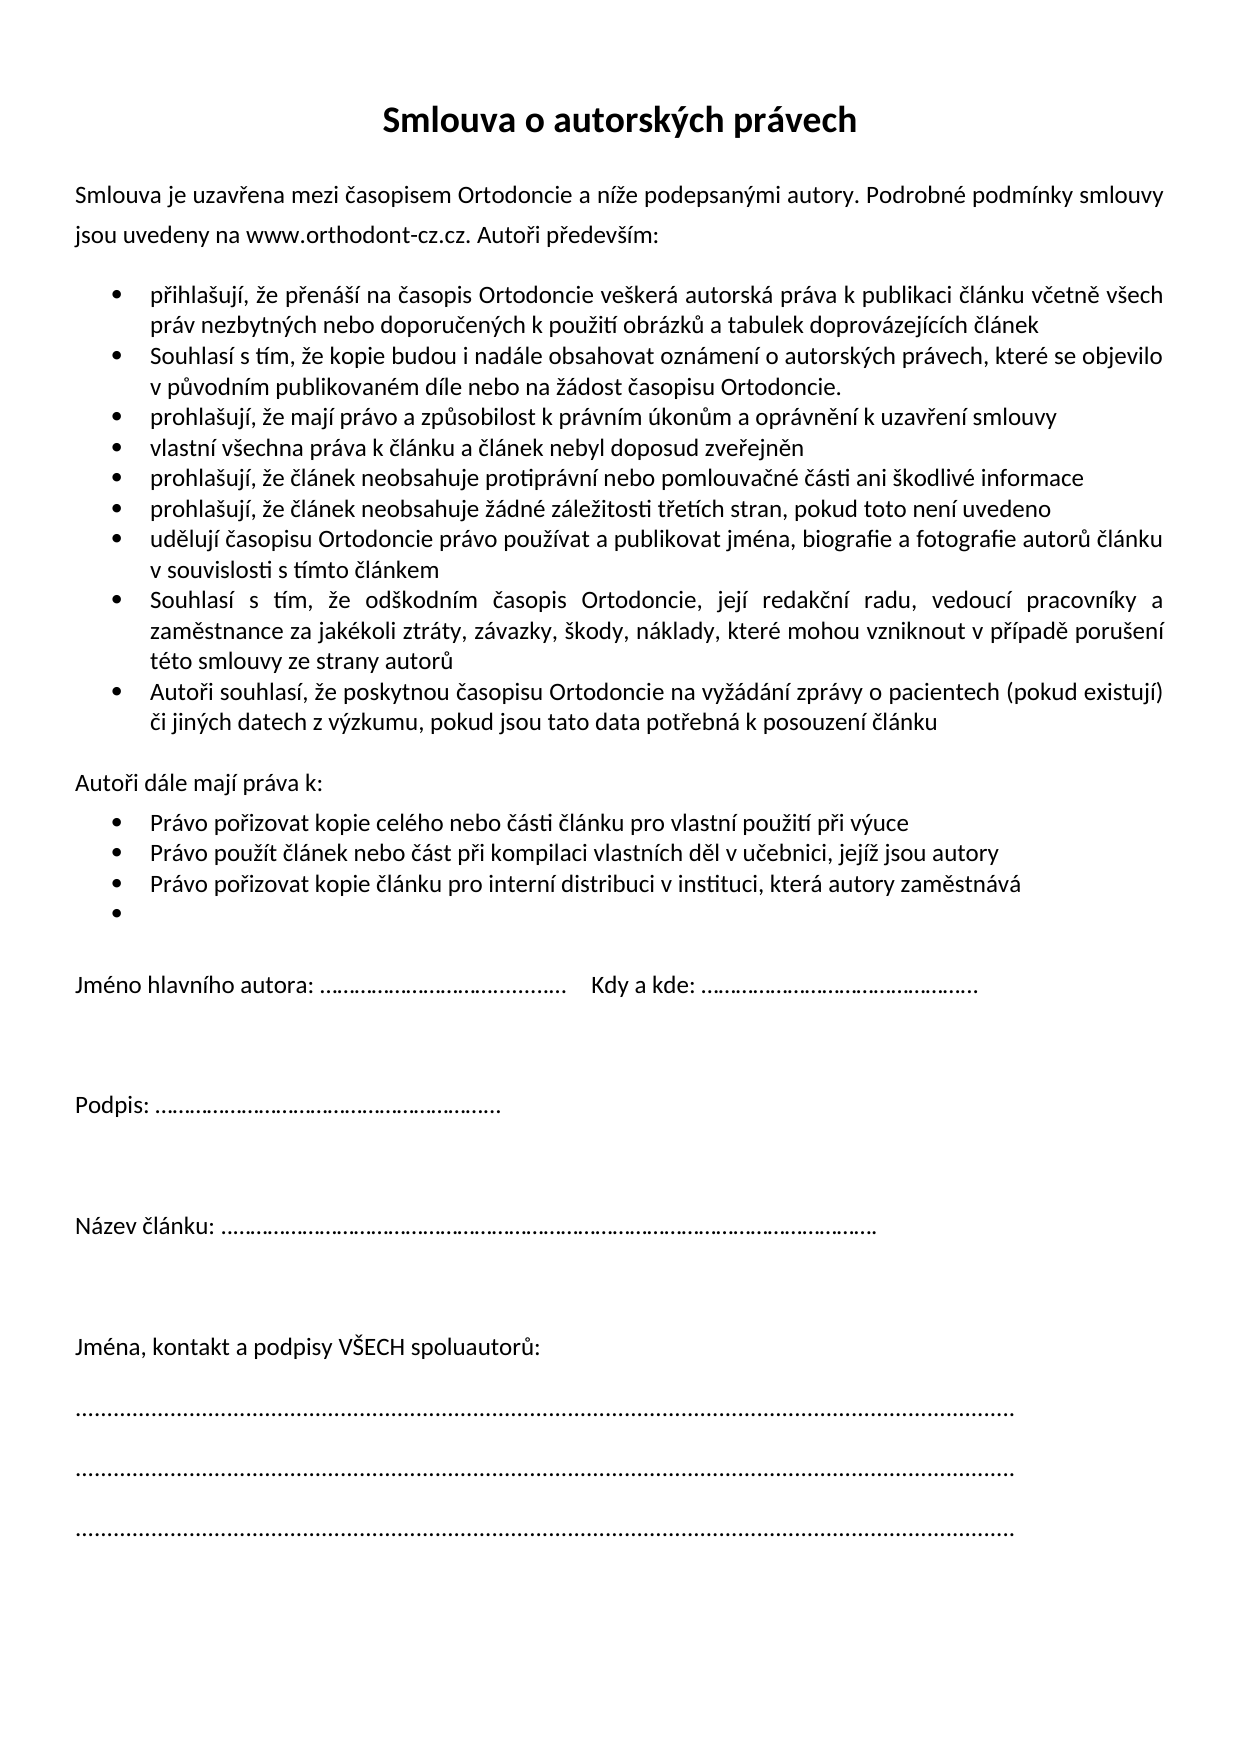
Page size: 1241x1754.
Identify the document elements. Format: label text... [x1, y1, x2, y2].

text Jména, kontakt a podpisy VŠECH spoluautorů: [75, 1331, 1165, 1362]
text Název článku: ..…………………………………………………………………………………………………. [75, 1210, 1165, 1241]
list přihlašují, že přenáší na časopis Ortodoncie veškerá autorská práva k publikaci článku včetně všech práv nezbytných nebo doporučených k použití obrázků a tabulek doprovázejících článek [112, 279, 1165, 340]
list Právo pořizovat kopie článku pro interní distribuci v instituci, která autory zaměstnává [112, 868, 1165, 899]
text ..................................................................................................................................................... [75, 1512, 1165, 1543]
list Souhlasí s tím, že kopie budou i nadále obsahovat oznámení o autorských právech, které se objevilo v původním publikovaném díle nebo na žádost časopisu Ortodoncie. [112, 340, 1165, 401]
list Souhlasí s tím, že odškodním časopis Ortodoncie, její redakční radu, vedoucí pracovníky a zaměstnance za jakékoli ztráty, závazky, škody, náklady, které mohou vzniknout v případě porušení této smlouvy ze strany autorů [112, 584, 1165, 676]
text Smlouva je uzavřena mezi časopisem Ortodoncie a níže podepsanými autory. Podrobné podmínky smlouvy jsou uvedeny na www.orthodont-cz.cz. Autoři především: [75, 179, 1165, 249]
text Jméno hlavního autora: ………………………….........… Kdy a kde: ………………………………………... [75, 969, 1165, 999]
list vlastní všechna práva k článku a článek nebyl doposud zveřejněn [112, 432, 1165, 462]
list Autoři souhlasí, že poskytnou časopisu Ortodoncie na vyžádání zprávy o pacientech (pokud existují) či jiných datech z výzkumu, pokud jsou tato data potřebná k posouzení článku [112, 676, 1165, 737]
list Právo použít článek nebo část při kompilaci vlastních děl v učebnici, jejíž jsou autory [112, 838, 1165, 868]
list prohlašují, že článek neobsahuje žádné záležitosti třetích stran, pokud toto není uvedeno [112, 493, 1165, 523]
text ..................................................................................................................................................... [75, 1452, 1165, 1483]
list Právo pořizovat kopie celého nebo části článku pro vlastní použití při výuce [112, 807, 1165, 838]
list udělují časopisu Ortodoncie právo používat a publikovat jména, biografie a fotografie autorů článku v souvislosti s tímto článkem [112, 523, 1165, 584]
text Podpis: …………………………………………………... [75, 1089, 1165, 1120]
list prohlašují, že článek neobsahuje protiprávní nebo pomlouvačné části ani škodlivé informace [112, 462, 1165, 493]
text ..................................................................................................................................................... [75, 1392, 1165, 1422]
subtitle Smlouva o autorských právech [75, 96, 1165, 142]
text Autoři dále mají práva k: [75, 767, 1165, 798]
list prohlašují, že mají právo a způsobilost k právním úkonům a oprávnění k uzavření smlouvy [112, 401, 1165, 432]
